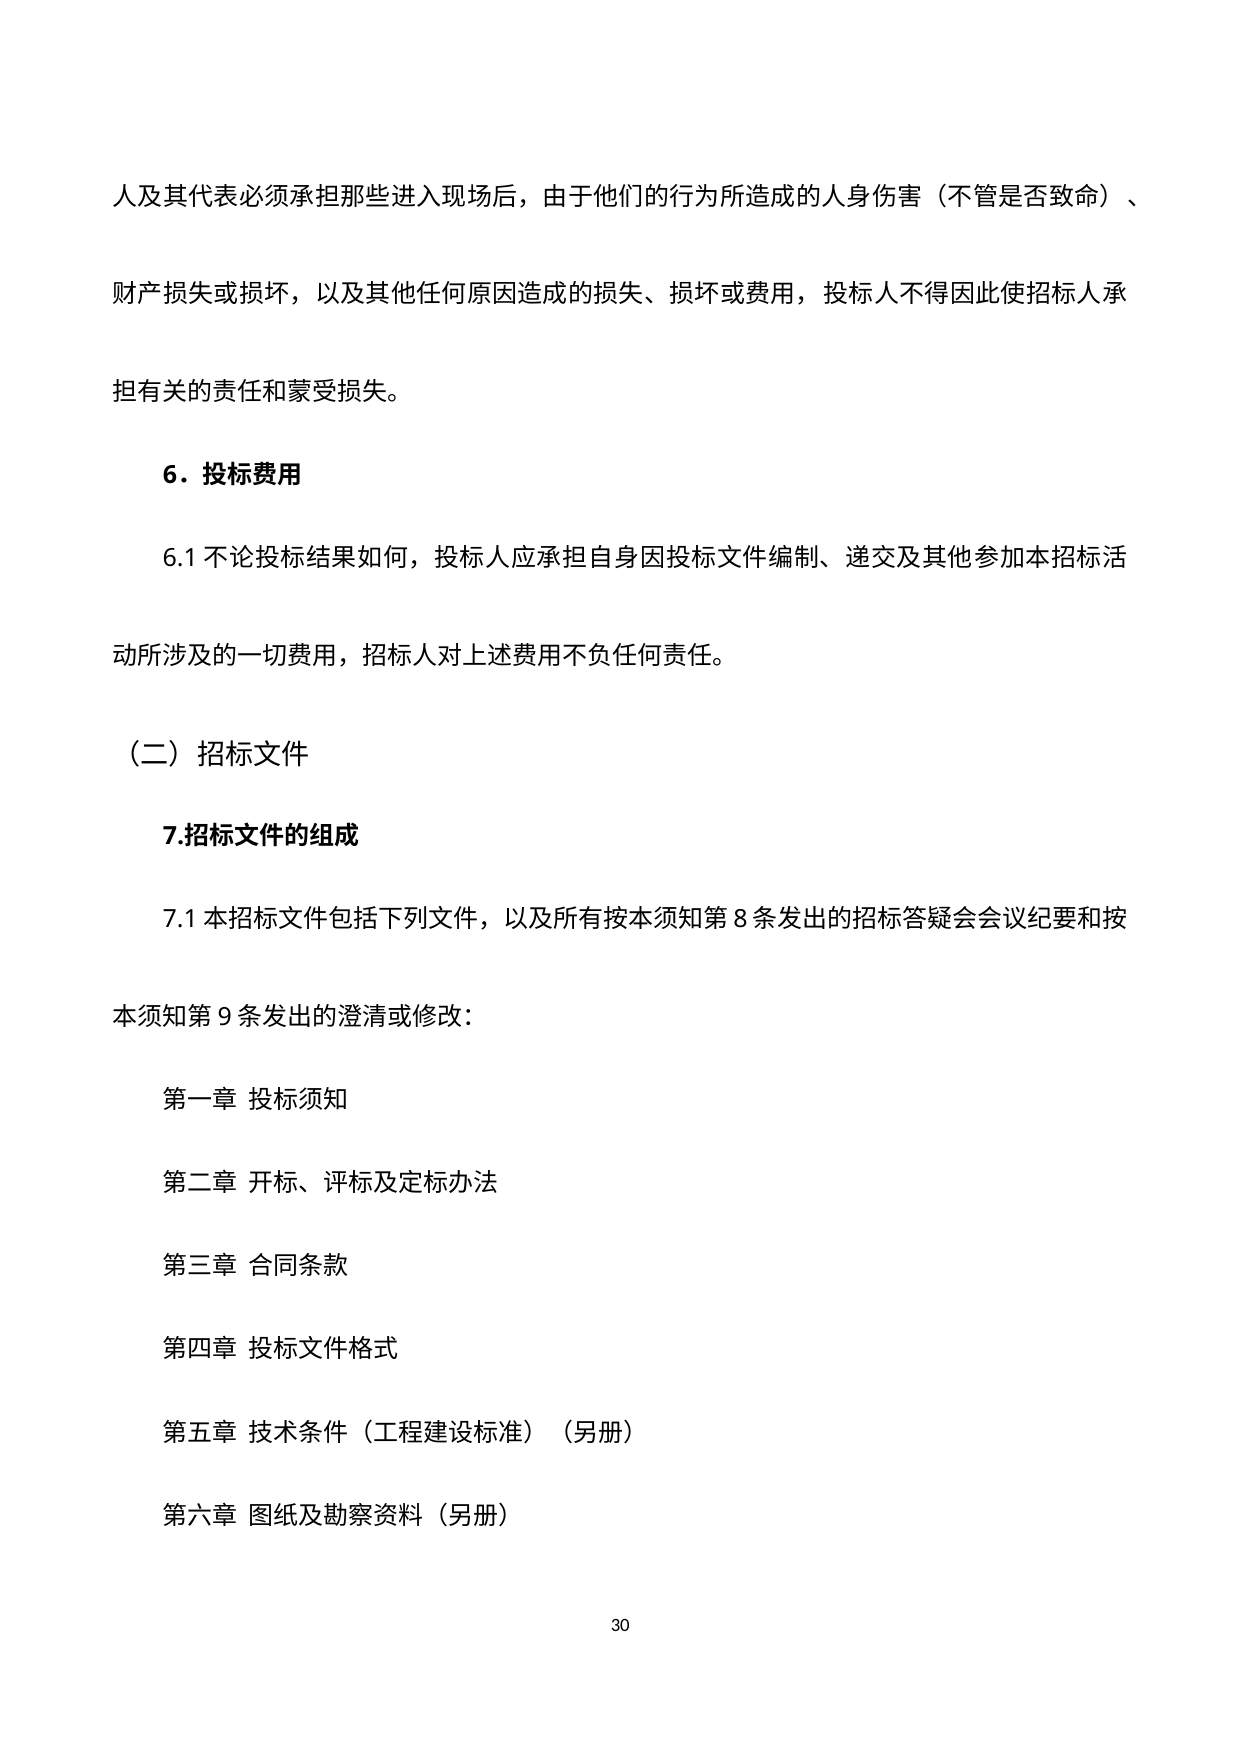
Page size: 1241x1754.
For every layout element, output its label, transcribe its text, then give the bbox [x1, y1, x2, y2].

text 7.1本招标文件包括下列文件，以及所有按本须知第8条发出的招标答疑会会议纪要和按本须知第9条发出的澄清或修改： [112, 884, 1128, 1047]
subtitle （二）招标文件 [112, 720, 1128, 785]
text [112, 162, 1128, 422]
text 第五章 技术条件（工程建设标准）（另册） [112, 1398, 1128, 1463]
text 第一章 投标须知 [112, 1065, 1128, 1130]
text 7.招标文件的组成 [112, 801, 1128, 866]
text 第六章 图纸及勘察资料（另册） [112, 1481, 1128, 1546]
text 第三章 合同条款 [112, 1231, 1128, 1296]
text 第二章 开标、评标及定标办法 [112, 1148, 1128, 1213]
text 第四章 投标文件格式 [112, 1314, 1128, 1379]
text 6．投标费用 [112, 440, 1128, 505]
text 6.1不论投标结果如何，投标人应承担自身因投标文件编制、递交及其他参加本招标活动所涉及的一切费用，招标人对上述费用不负任何责任。 [112, 523, 1128, 686]
